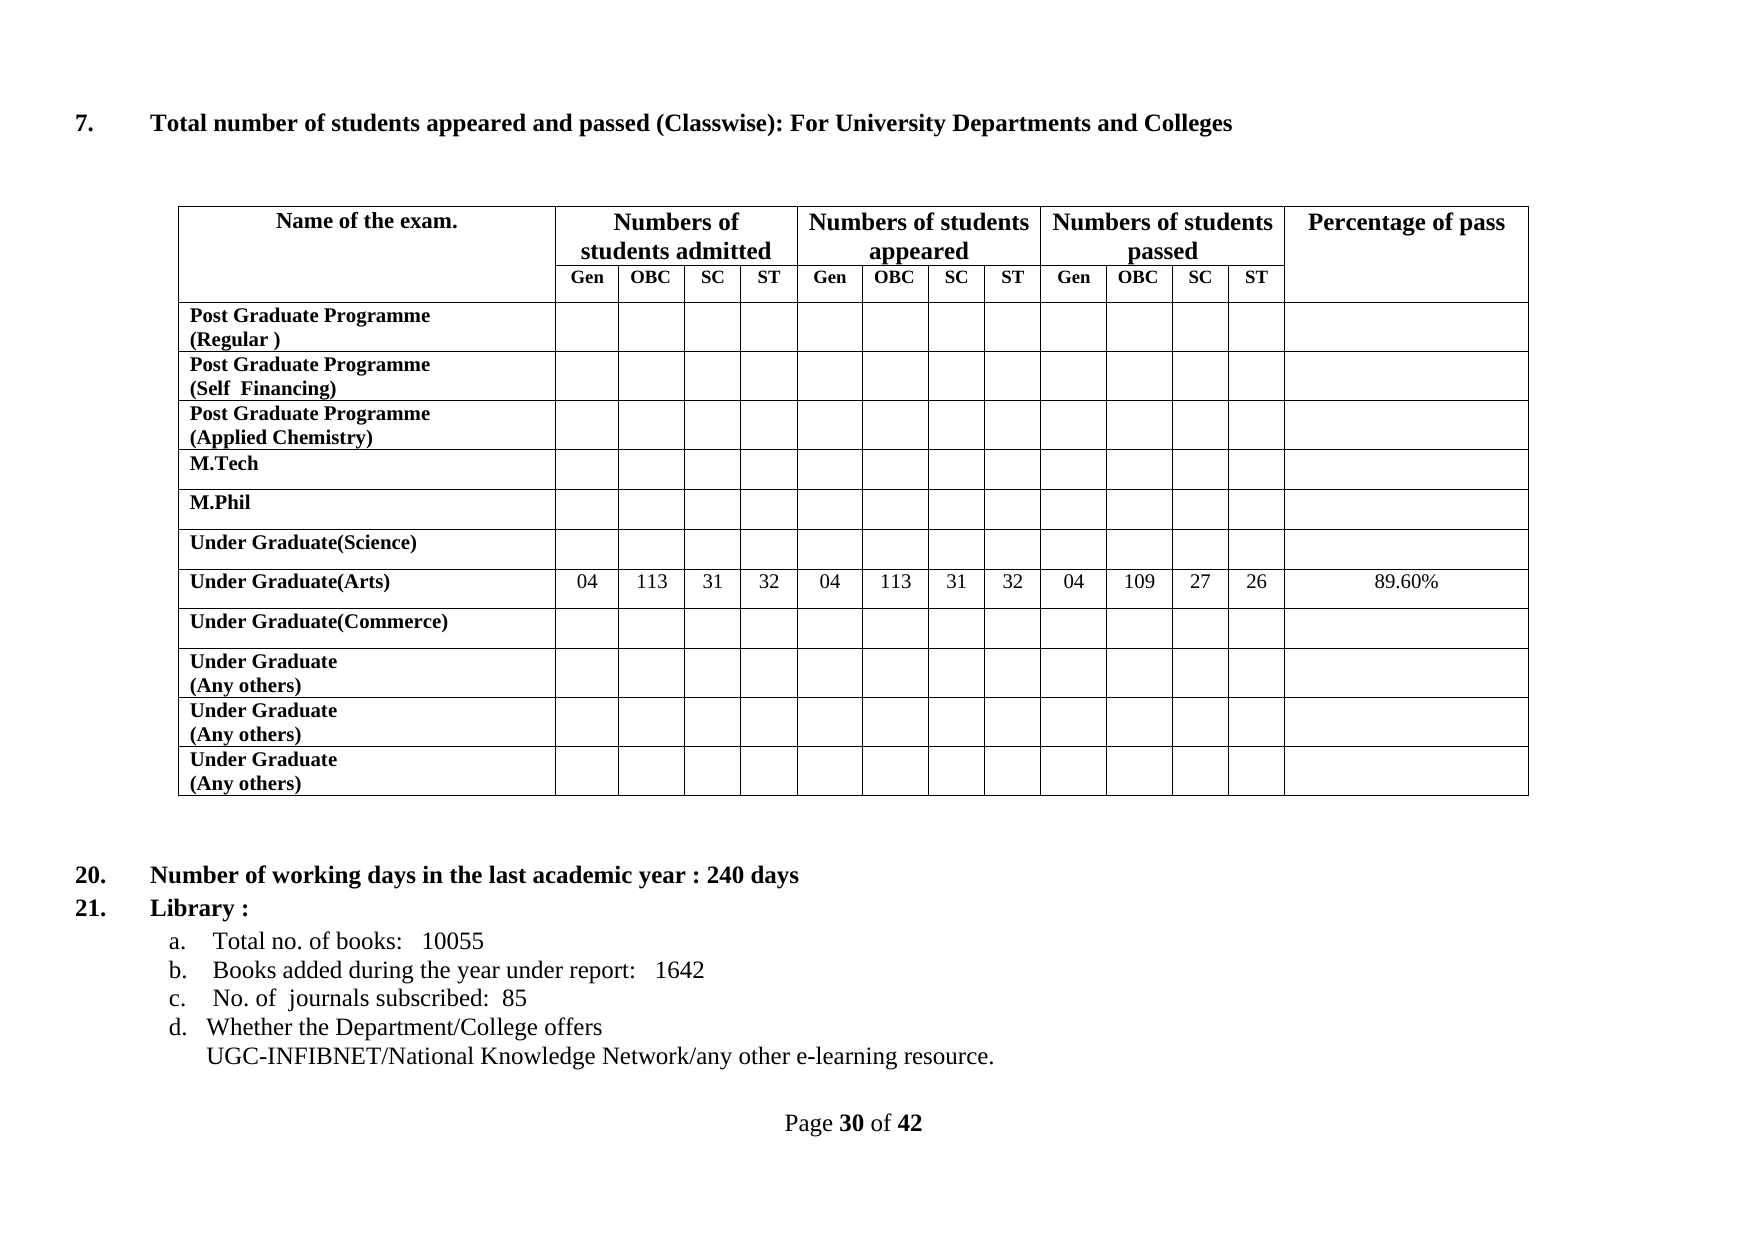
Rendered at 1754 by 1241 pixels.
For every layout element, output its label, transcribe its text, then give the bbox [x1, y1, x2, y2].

table_cell [1173, 490, 1228, 529]
table_cell [1041, 747, 1106, 795]
table_cell [1107, 401, 1172, 449]
table_cell [1173, 401, 1228, 449]
table_cell Under Graduate(Science) [179, 530, 555, 568]
table_cell [741, 698, 797, 746]
table_cell [1107, 649, 1172, 697]
table_cell [685, 490, 740, 529]
table_cell OBC [619, 266, 684, 302]
table_cell [929, 609, 984, 648]
table_cell [1107, 530, 1172, 568]
table_cell [556, 303, 618, 351]
table_cell [1173, 352, 1228, 400]
table_cell [1173, 698, 1228, 746]
table_cell [619, 490, 684, 529]
list Library : [75, 893, 1632, 922]
table_cell [556, 649, 618, 697]
table_cell [1041, 303, 1106, 351]
table_cell [985, 450, 1040, 489]
table_cell [1041, 490, 1106, 529]
table_cell 04 [798, 570, 862, 608]
table_cell Gen [556, 266, 618, 302]
table_cell ST [1229, 266, 1284, 302]
table_cell SC [929, 266, 984, 302]
table_cell [863, 649, 928, 697]
table_cell [556, 747, 618, 795]
table_cell [556, 352, 618, 400]
table_cell [619, 303, 684, 351]
table_cell [619, 649, 684, 697]
table_header Name of the exam. [179, 207, 555, 302]
table_cell [1229, 490, 1284, 529]
table_cell [1285, 490, 1528, 529]
table_cell [929, 303, 984, 351]
table_cell 04 [1041, 570, 1106, 608]
table_cell [863, 747, 928, 795]
table_cell [1285, 352, 1528, 400]
table_cell [1229, 649, 1284, 697]
table_cell [985, 698, 1040, 746]
text UGC-INFIBNET/National Knowledge Network/any other e-learning resource. [178, 1041, 1632, 1070]
table_cell [1285, 401, 1528, 449]
table_cell [685, 649, 740, 697]
table_cell [1285, 747, 1528, 795]
table_cell [1229, 401, 1284, 449]
table_header Numbers of students passed [1041, 207, 1284, 264]
table_cell [1173, 609, 1228, 648]
table_cell [1107, 352, 1172, 400]
table_cell Under Graduate (Any others) [179, 698, 555, 746]
table_cell M.Tech [179, 450, 555, 489]
table_cell [929, 747, 984, 795]
table_cell ST [985, 266, 1040, 302]
table_cell [985, 401, 1040, 449]
table_cell [1285, 303, 1528, 351]
table_cell [556, 530, 618, 568]
table_cell [929, 490, 984, 529]
table_cell [929, 698, 984, 746]
table_cell [685, 450, 740, 489]
table_cell [1041, 401, 1106, 449]
table_cell [1041, 450, 1106, 489]
table_cell Under Graduate (Any others) [179, 649, 555, 697]
table_cell [929, 649, 984, 697]
table_cell 26 [1229, 570, 1284, 608]
table_cell Post Graduate Programme (Applied Chemistry) [179, 401, 555, 449]
table_cell ST [741, 266, 797, 302]
table_cell [741, 747, 797, 795]
table_cell [619, 450, 684, 489]
table_cell SC [685, 266, 740, 302]
table_cell 32 [741, 570, 797, 608]
table_cell [798, 401, 862, 449]
table_cell Under Graduate (Any others) [179, 747, 555, 795]
table_cell [619, 401, 684, 449]
table_cell [741, 530, 797, 568]
table_cell [619, 530, 684, 568]
table_cell [985, 490, 1040, 529]
table_header Numbers of students appeared [798, 207, 1040, 264]
table_cell [741, 649, 797, 697]
table_cell [1041, 649, 1106, 697]
table_cell [929, 401, 984, 449]
table_cell [619, 747, 684, 795]
table_cell [685, 530, 740, 568]
table_cell [685, 303, 740, 351]
table_cell Post Graduate Programme (Regular ) [179, 303, 555, 351]
table_cell [1041, 352, 1106, 400]
table_cell [798, 303, 862, 351]
table_cell Under Graduate(Arts) [179, 570, 555, 608]
table_cell [1173, 303, 1228, 351]
table_cell 31 [929, 570, 984, 608]
table_cell [1285, 530, 1528, 568]
table_cell [1041, 698, 1106, 746]
table_cell [556, 490, 618, 529]
table_cell [1107, 450, 1172, 489]
table_cell [1107, 303, 1172, 351]
table_cell [1107, 609, 1172, 648]
table_cell [1285, 649, 1528, 697]
table_cell [741, 450, 797, 489]
table_cell [741, 303, 797, 351]
text 7. Total number of students appeared and passed (Classwise): For University Departments and Colleges [75, 108, 1632, 137]
table_cell [929, 352, 984, 400]
table_cell [685, 747, 740, 795]
table_cell M.Phil [179, 490, 555, 529]
table_cell [798, 450, 862, 489]
table_cell 89.60% [1285, 570, 1528, 608]
table_cell [863, 401, 928, 449]
table_cell [741, 609, 797, 648]
table_cell [556, 698, 618, 746]
table_cell [985, 530, 1040, 568]
table_cell [619, 698, 684, 746]
table_cell [685, 401, 740, 449]
table_cell [798, 490, 862, 529]
table_cell [685, 609, 740, 648]
table_cell [1107, 747, 1172, 795]
table_cell [798, 698, 862, 746]
table_cell [1173, 747, 1228, 795]
table_cell [863, 490, 928, 529]
table_cell [929, 530, 984, 568]
table_cell [685, 352, 740, 400]
table_cell Post Graduate Programme (Self Financing) [179, 352, 555, 400]
table_cell [1173, 649, 1228, 697]
table_cell OBC [863, 266, 928, 302]
table_cell [1041, 609, 1106, 648]
list Books added during the year under report: 1642 [169, 955, 1632, 983]
table_cell [985, 649, 1040, 697]
table_cell [985, 352, 1040, 400]
table_cell [1107, 490, 1172, 529]
table_cell [929, 450, 984, 489]
table_cell 31 [685, 570, 740, 608]
table_cell Under Graduate(Commerce) [179, 609, 555, 648]
table_cell 109 [1107, 570, 1172, 608]
table_cell SC [1173, 266, 1228, 302]
table_cell 27 [1173, 570, 1228, 608]
table_cell [1229, 450, 1284, 489]
table_cell [798, 530, 862, 568]
table_cell 113 [619, 570, 684, 608]
table_cell [798, 747, 862, 795]
table_cell [1285, 609, 1528, 648]
table_cell [1229, 352, 1284, 400]
table_cell [741, 490, 797, 529]
table_cell [1229, 698, 1284, 746]
table_cell [1041, 530, 1106, 568]
table_cell [1173, 450, 1228, 489]
list Number of working days in the last academic year : 240 days [75, 860, 1632, 889]
table_cell [1173, 530, 1228, 568]
table_cell Gen [1041, 266, 1106, 302]
table_cell 04 [556, 570, 618, 608]
table_cell [863, 450, 928, 489]
table_cell [863, 352, 928, 400]
table_cell [1229, 530, 1284, 568]
table_cell [741, 401, 797, 449]
table_cell [863, 530, 928, 568]
table_cell [1107, 698, 1172, 746]
table_cell [685, 698, 740, 746]
table_header Percentage of pass [1285, 207, 1528, 302]
table_cell [985, 303, 1040, 351]
table_cell Gen [798, 266, 862, 302]
table_cell 113 [863, 570, 928, 608]
table_cell [1229, 303, 1284, 351]
table_cell [798, 649, 862, 697]
table_cell [1229, 747, 1284, 795]
table_cell [1285, 450, 1528, 489]
table_cell [863, 698, 928, 746]
table_cell [619, 352, 684, 400]
table_header Numbers of students admitted [556, 207, 797, 264]
table_cell [1285, 698, 1528, 746]
list No. of journals subscribed: 85 [169, 983, 1632, 1012]
table_cell [985, 609, 1040, 648]
table_cell [863, 609, 928, 648]
table_cell [985, 747, 1040, 795]
table_cell [619, 609, 684, 648]
table_cell [1229, 609, 1284, 648]
table_cell [863, 303, 928, 351]
table_cell [798, 609, 862, 648]
table_cell [556, 609, 618, 648]
table_cell [556, 450, 618, 489]
table_cell OBC [1107, 266, 1172, 302]
list Whether the Department/College offers [169, 1012, 1632, 1041]
table_cell [798, 352, 862, 400]
table_cell 32 [985, 570, 1040, 608]
table_cell [741, 352, 797, 400]
table_cell [556, 401, 618, 449]
list Total no. of books: 10055 [169, 926, 1632, 955]
